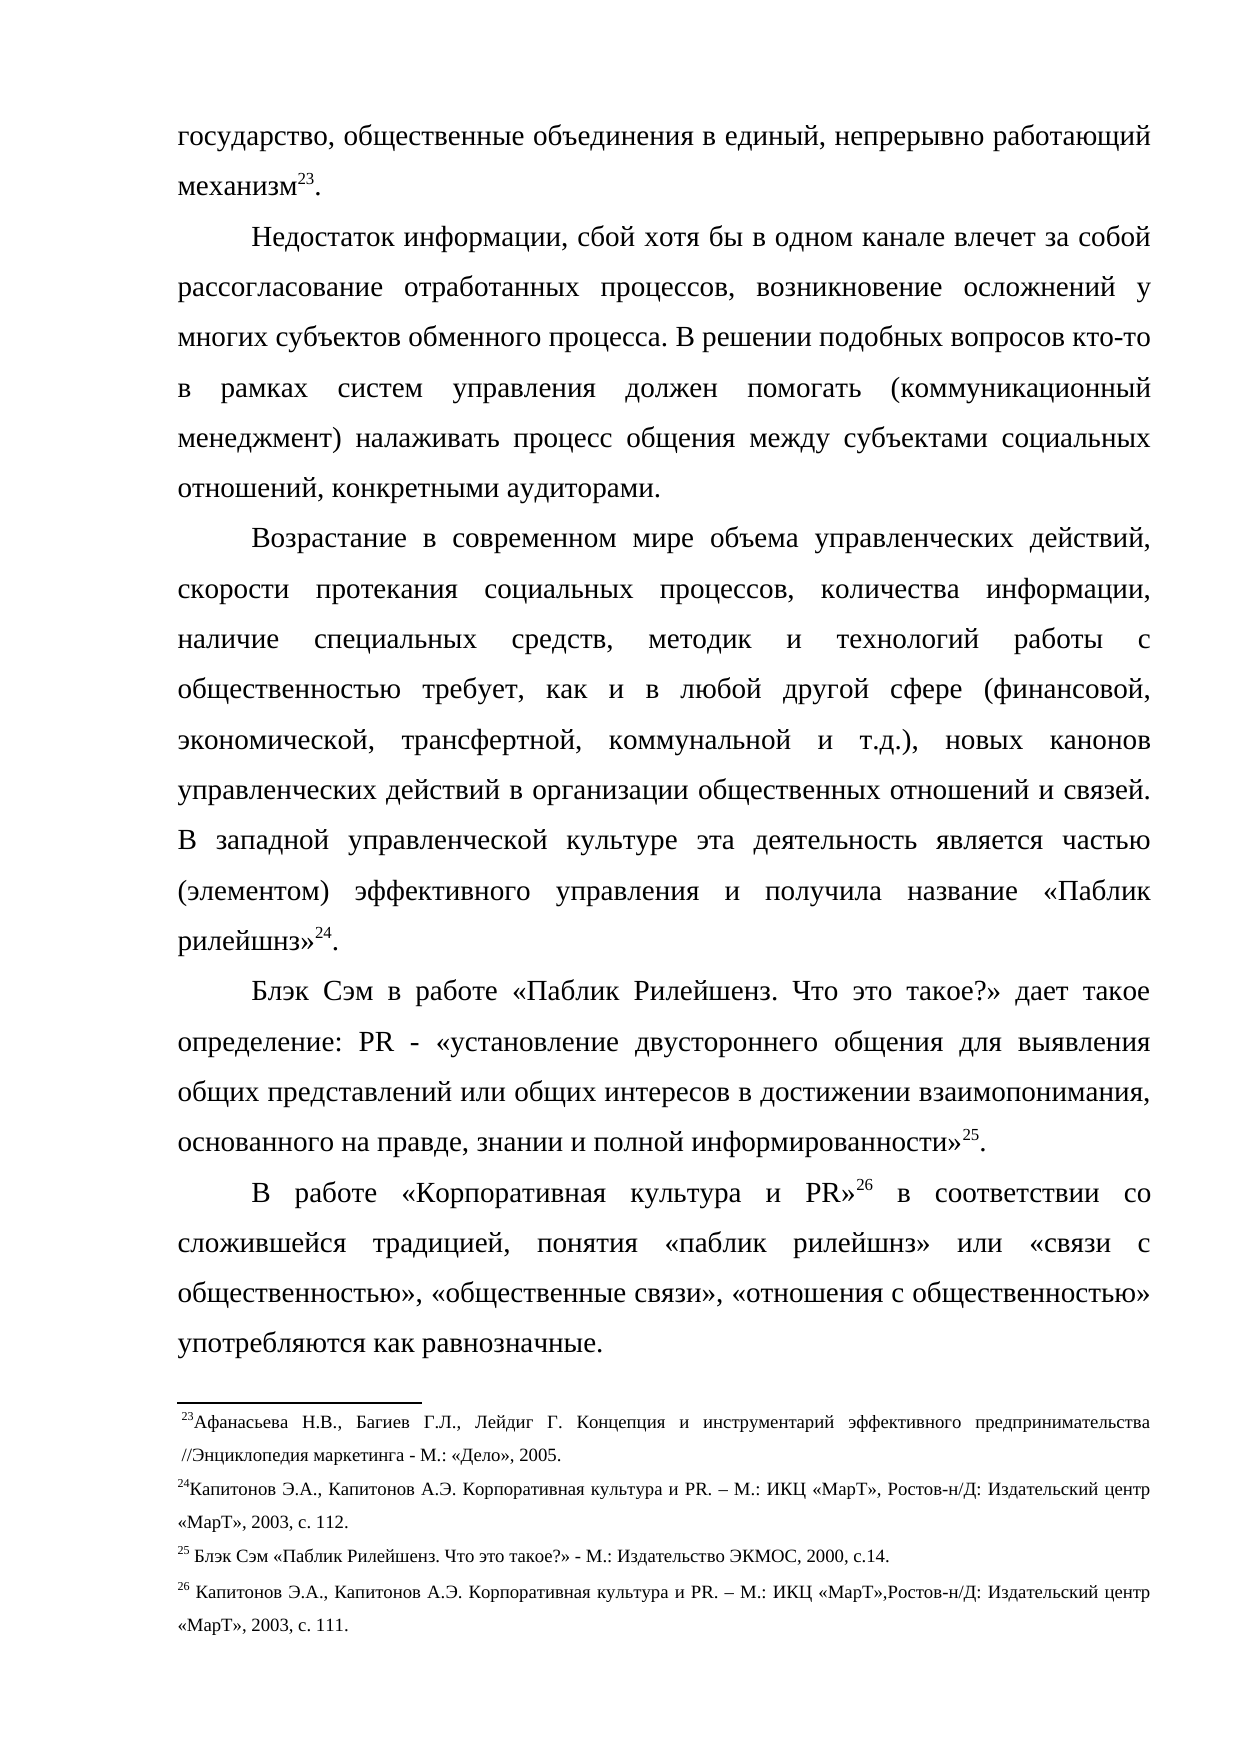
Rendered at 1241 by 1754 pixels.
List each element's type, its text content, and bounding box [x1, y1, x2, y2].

text Недостаток информации, сбой хотя бы в одном канале влечет за собой рассогласование отработанных процессов, возникновение осложнений у многих субъектов обменного процесса. В решении подобных вопросов кто-то в рамках систем управления должен помогать (коммуникационный менеджмент) налаживать процесс общения между субъектами социальных отношений, конкретными аудиторами. [177, 219, 1152, 504]
text Возрастание в современном мире объема управленческих действий, скорости протекания социальных процессов, количества информации, наличие специальных средств, методик и технологий работы с общественностью требует, как и в любой другой сфере (финансовой, экономической, трансфертной, коммунальной и т.д.), новых канонов управленческих действий в организации общественных отношений и связей. В западной управленческой культуре эта деятельность является частью (элементом) эффективного управления и получила название «Паблик рилейшнз». [177, 521, 1152, 957]
text Блэк Сэм в работе «Паблик Рилейшенз. Что это такое?» дает такое определение: PR - «установление двустороннего общения для выявления общих представлений или общих интересов в достижении взаимопонимания, основанного на правде, знании и полной информированности». [177, 973, 1152, 1158]
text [177, 118, 1152, 202]
text В работе «Корпоративная культура и PR» в соответствии со сложившейся традицией, понятия «паблик рилейшнз» или «связи с общественностью», «общественные связи», «отношения с общественностью» употребляются как равнозначные. [177, 1175, 1152, 1359]
